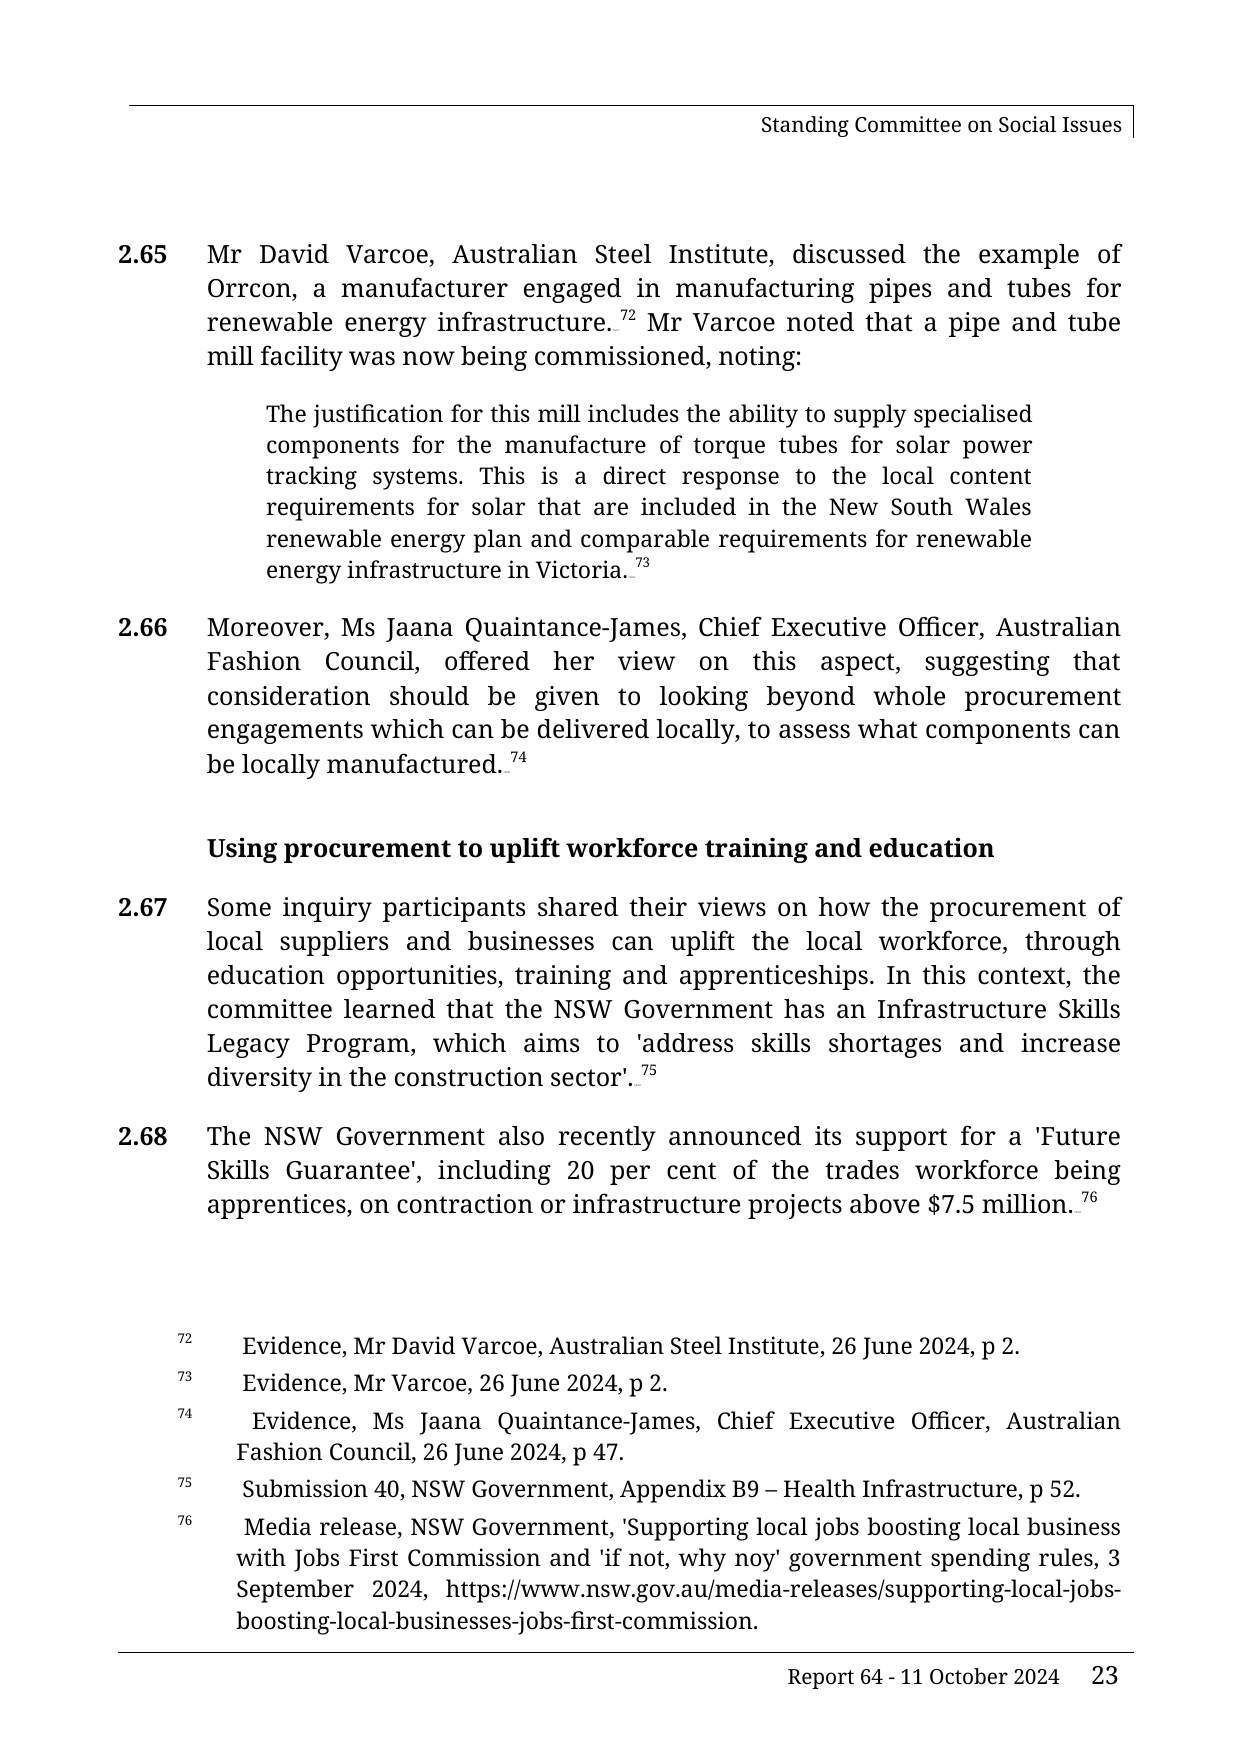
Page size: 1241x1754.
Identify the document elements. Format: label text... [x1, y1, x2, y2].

list Moreover, Ms Jaana Quaintance-James, Chief Executive Officer, Australian Fashion Council, offered her view on this aspect, suggesting that consideration should be given to looking beyond whole procurement engagements which can be delivered locally, to assess what components can be locally manufactured.73F73F [118, 610, 1122, 780]
list Mr David Varcoe, Australian Steel Institute, discussed the example of Orrcon, a manufacturer engaged in manufacturing pipes and tubes for renewable energy infrastructure.71F71F Mr Varcoe noted that a pipe and tube mill facility was now being commissioned, noting: [118, 236, 1122, 372]
subtitle Using procurement to uplift workforce training and education [207, 830, 1122, 864]
list The NSW Government also recently announced its support for a 'Future Skills Guarantee', including 20 per cent of the trades workforce being apprentices, on contraction or infrastructure projects above $7.5 million.75F75F [118, 1119, 1122, 1221]
text The justification for this mill includes the ability to supply specialised components for the manufacture of torque tubes for solar power tracking systems. This is a direct response to the local content requirements for solar that are included in the New South Wales renewable energy plan and comparable requirements for renewable energy infrastructure in Victoria.72F72F [266, 397, 1033, 585]
list Some inquiry participants shared their views on how the procurement of local suppliers and businesses can uplift the local workforce, through education opportunities, training and apprenticeships. In this context, the committee learned that the NSW Government has an Infrastructure Skills Legacy Program, which aims to 'address skills shortages and increase diversity in the construction sector'.74F74F [118, 889, 1122, 1094]
